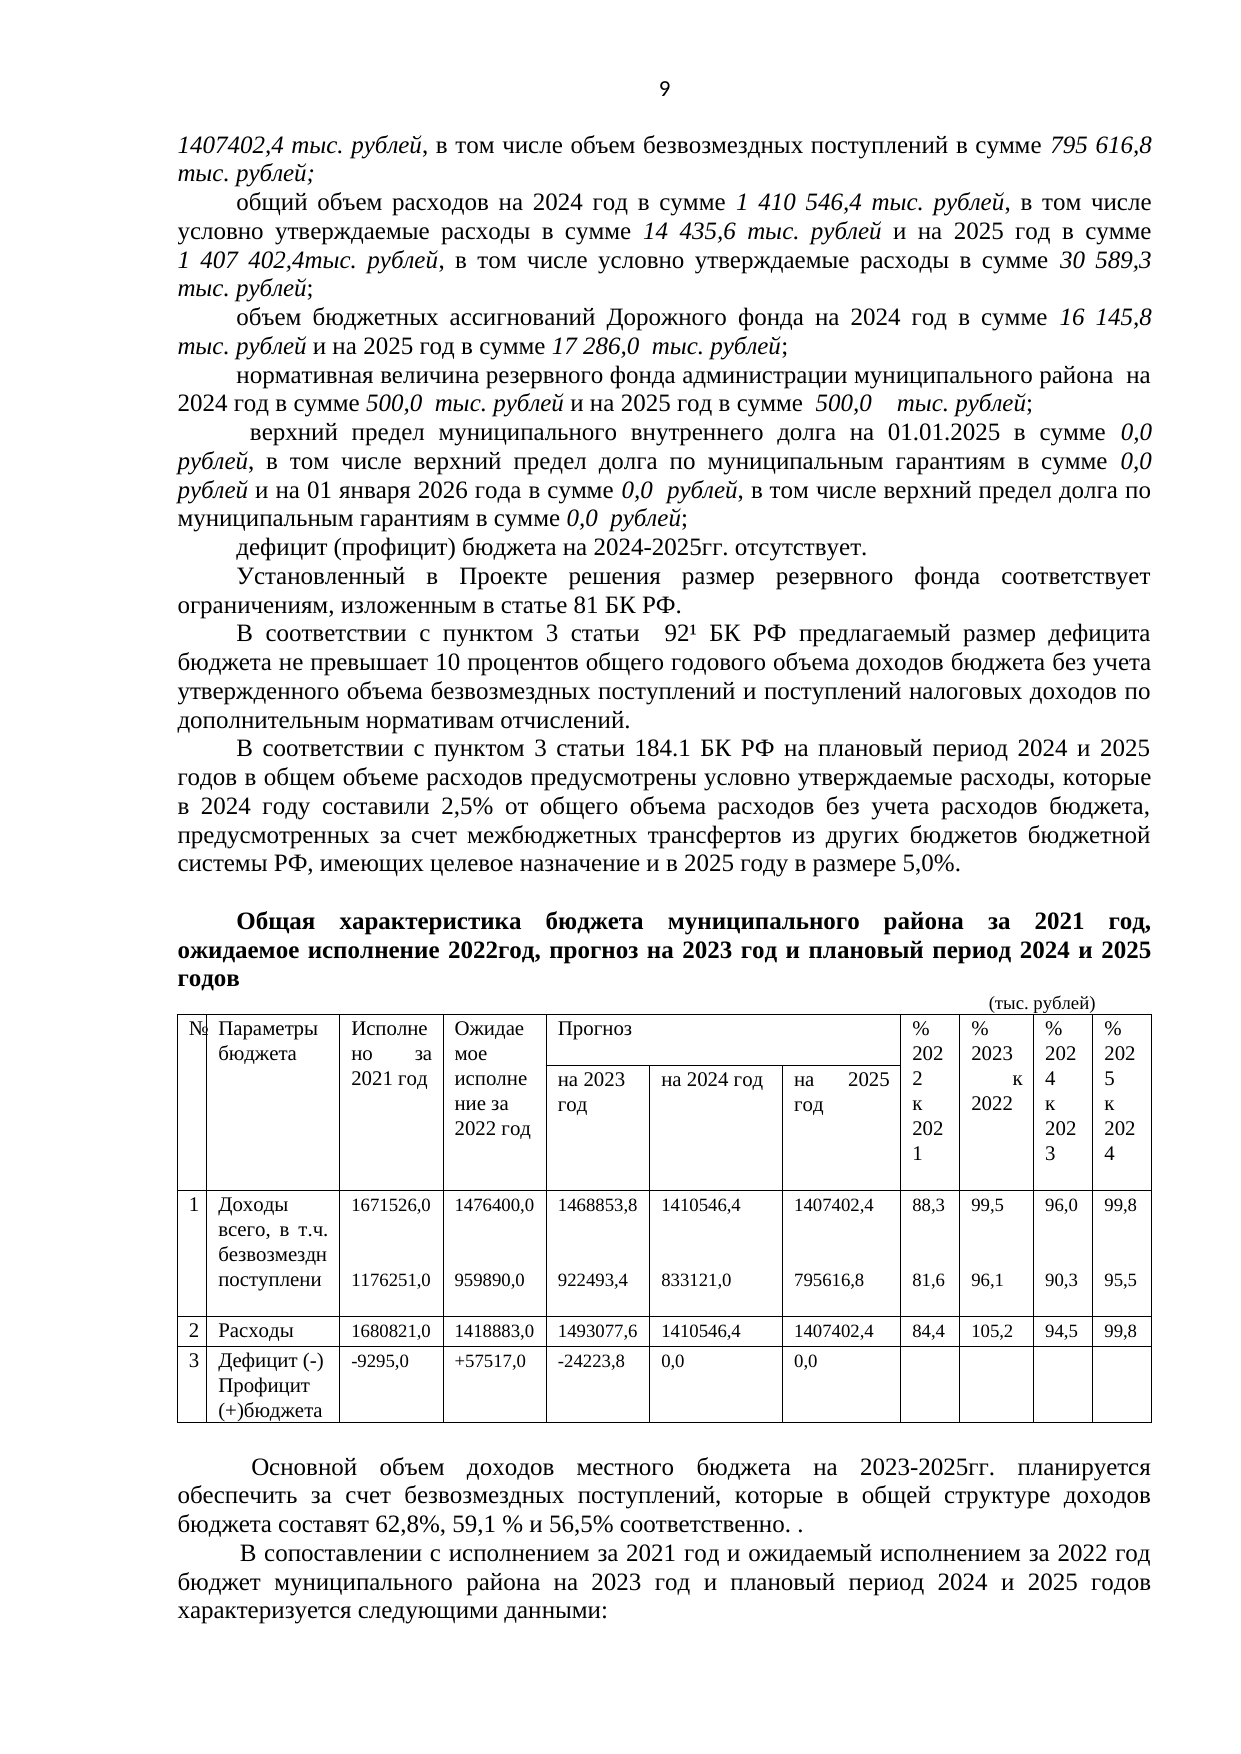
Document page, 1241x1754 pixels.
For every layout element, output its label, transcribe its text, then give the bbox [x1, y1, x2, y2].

table_cell 1418883,0 [444, 1317, 546, 1346]
table_cell на 2025 год [783, 1066, 900, 1190]
table_header % 2022 к 2021 [901, 1015, 959, 1190]
table_cell [960, 1347, 1033, 1422]
table_cell 1407402,4 795616,8 [783, 1191, 900, 1316]
table_header Исполнено за 2021 год [340, 1015, 443, 1190]
table_cell [1093, 1347, 1151, 1422]
text В сопоставлении с исполнением за 2021 год и ожидаемый исполнением за 2022 год бюджет муниципального района на 2023 год и плановый период 2024 и 2025 годов характеризуется следующими данными: [177, 1538, 1152, 1624]
text верхний предел муниципального внутреннего долга на 01.01.2025 в сумме 0,0 рублей, в том числе верхний предел долга по муниципальным гарантиям в сумме 0,0 рублей и на 01 января 2026 года в сумме 0,0 рублей, в том числе верхний предел долга по муниципальным гарантиям в сумме 0,0 рублей; [177, 417, 1152, 532]
table_cell 1671526,0 1176251,0 [340, 1191, 443, 1316]
table_cell 1680821,0 [340, 1317, 443, 1346]
table_cell 0,0 [783, 1347, 900, 1422]
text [177, 130, 1152, 187]
text В соответствии с пунктом 3 статьи 92¹ БК РФ предлагаемый размер дефицита бюджета не превышает 10 процентов общего годового объема доходов бюджета без учета утвержденного объема безвозмездных поступлений и поступлений налоговых доходов по дополнительным нормативам отчислений. [177, 618, 1152, 733]
table_cell 96,0 90,3 [1034, 1191, 1092, 1316]
table_cell 1410546,4 833121,0 [650, 1191, 782, 1316]
table_cell 1410546,4 [650, 1317, 782, 1346]
table_cell 99,8 95,5 [1093, 1191, 1151, 1316]
text Установленный в Проекте решения размер резервного фонда соответствует ограничениям, изложенным в статье 81 БК РФ. [177, 561, 1152, 618]
table_cell 0,0 [650, 1347, 782, 1422]
table_cell на 2024 год [650, 1066, 782, 1190]
table_cell 1476400,0 959890,0 [444, 1191, 546, 1316]
table_cell Дефицит (-) Профицит (+)бюджета [207, 1347, 339, 1422]
table_cell Доходы всего, в т.ч. безвозмездн поступлени [207, 1191, 339, 1316]
table_cell [1034, 1347, 1092, 1422]
table_cell 84,4 [901, 1317, 959, 1346]
table_cell 88,3 81,6 [901, 1191, 959, 1316]
table_cell Расходы [207, 1317, 339, 1346]
table_cell 1468853,8 922493,4 [547, 1191, 649, 1316]
table_cell -9295,0 [340, 1347, 443, 1422]
table_cell 1 [178, 1191, 206, 1316]
table_cell 3 [178, 1347, 206, 1422]
text общий объем расходов на 2024 год в сумме 1 410 546,4 тыс. рублей, в том числе условно утверждаемые расходы в сумме 14 435,6 тыс. рублей и на 2025 год в сумме 1 407 402,4тыс. рублей, в том числе условно утверждаемые расходы в сумме 30 589,3 тыс. рублей; [177, 187, 1152, 302]
table_cell 99,5 96,1 [960, 1191, 1033, 1316]
table_cell -24223,8 [547, 1347, 649, 1422]
text объем бюджетных ассигнований Дорожного фонда на 2024 год в сумме 16 145,8 тыс. рублей и на 2025 год в сумме 17 286,0 тыс. рублей; [177, 302, 1152, 360]
text (тыс. рублей) [177, 992, 1152, 1014]
table_cell 1407402,4 [783, 1317, 900, 1346]
table_cell +57517,0 [444, 1347, 546, 1422]
table_header Ожидаемое исполнение за 2022 год [444, 1015, 546, 1190]
table_header № [178, 1015, 206, 1190]
text Общая характеристика бюджета муниципального района за 2021 год, ожидаемое исполнение 2022год, прогноз на 2023 год и плановый период 2024 и 2025 годов [177, 906, 1152, 992]
table_cell 2 [178, 1317, 206, 1346]
table_cell 99,8 [1093, 1317, 1151, 1346]
table_header % 2024 к 2023 [1034, 1015, 1092, 1190]
text нормативная величина резервного фонда администрации муниципального района на 2024 год в сумме 500,0 тыс. рублей и на 2025 год в сумме 500,0 тыс. рублей; [177, 360, 1152, 417]
text дефицит (профицит) бюджета на 2024-2025гг. отсутствует. [177, 532, 1152, 561]
table_header Прогноз [547, 1015, 900, 1065]
table_cell 1493077,6 [547, 1317, 649, 1346]
table_cell 105,2 [960, 1317, 1033, 1346]
table_header % 2025 к 2024 [1093, 1015, 1151, 1190]
table_cell на 2023 год [547, 1066, 649, 1190]
table_cell 94,5 [1034, 1317, 1092, 1346]
text В соответствии с пунктом 3 статьи 184.1 БК РФ на плановый период 2024 и 2025 годов в общем объеме расходов предусмотрены условно утверждаемые расходы, которые в 2024 году составили 2,5% от общего объема расходов без учета расходов бюджета, предусмотренных за счет межбюджетных трансфертов из других бюджетов бюджетной системы РФ, имеющих целевое назначение и в 2025 году в размере 5,0%. [177, 733, 1152, 877]
table_header % 2023 к 2022 [960, 1015, 1033, 1190]
table_cell [901, 1347, 959, 1422]
text Основной объем доходов местного бюджета на 2023-2025гг. планируется обеспечить за счет безвозмездных поступлений, которые в общей структуре доходов бюджета составят 62,8%, 59,1 % и 56,5% соответственно. . [177, 1452, 1152, 1538]
table_header Параметры бюджета [207, 1015, 339, 1190]
